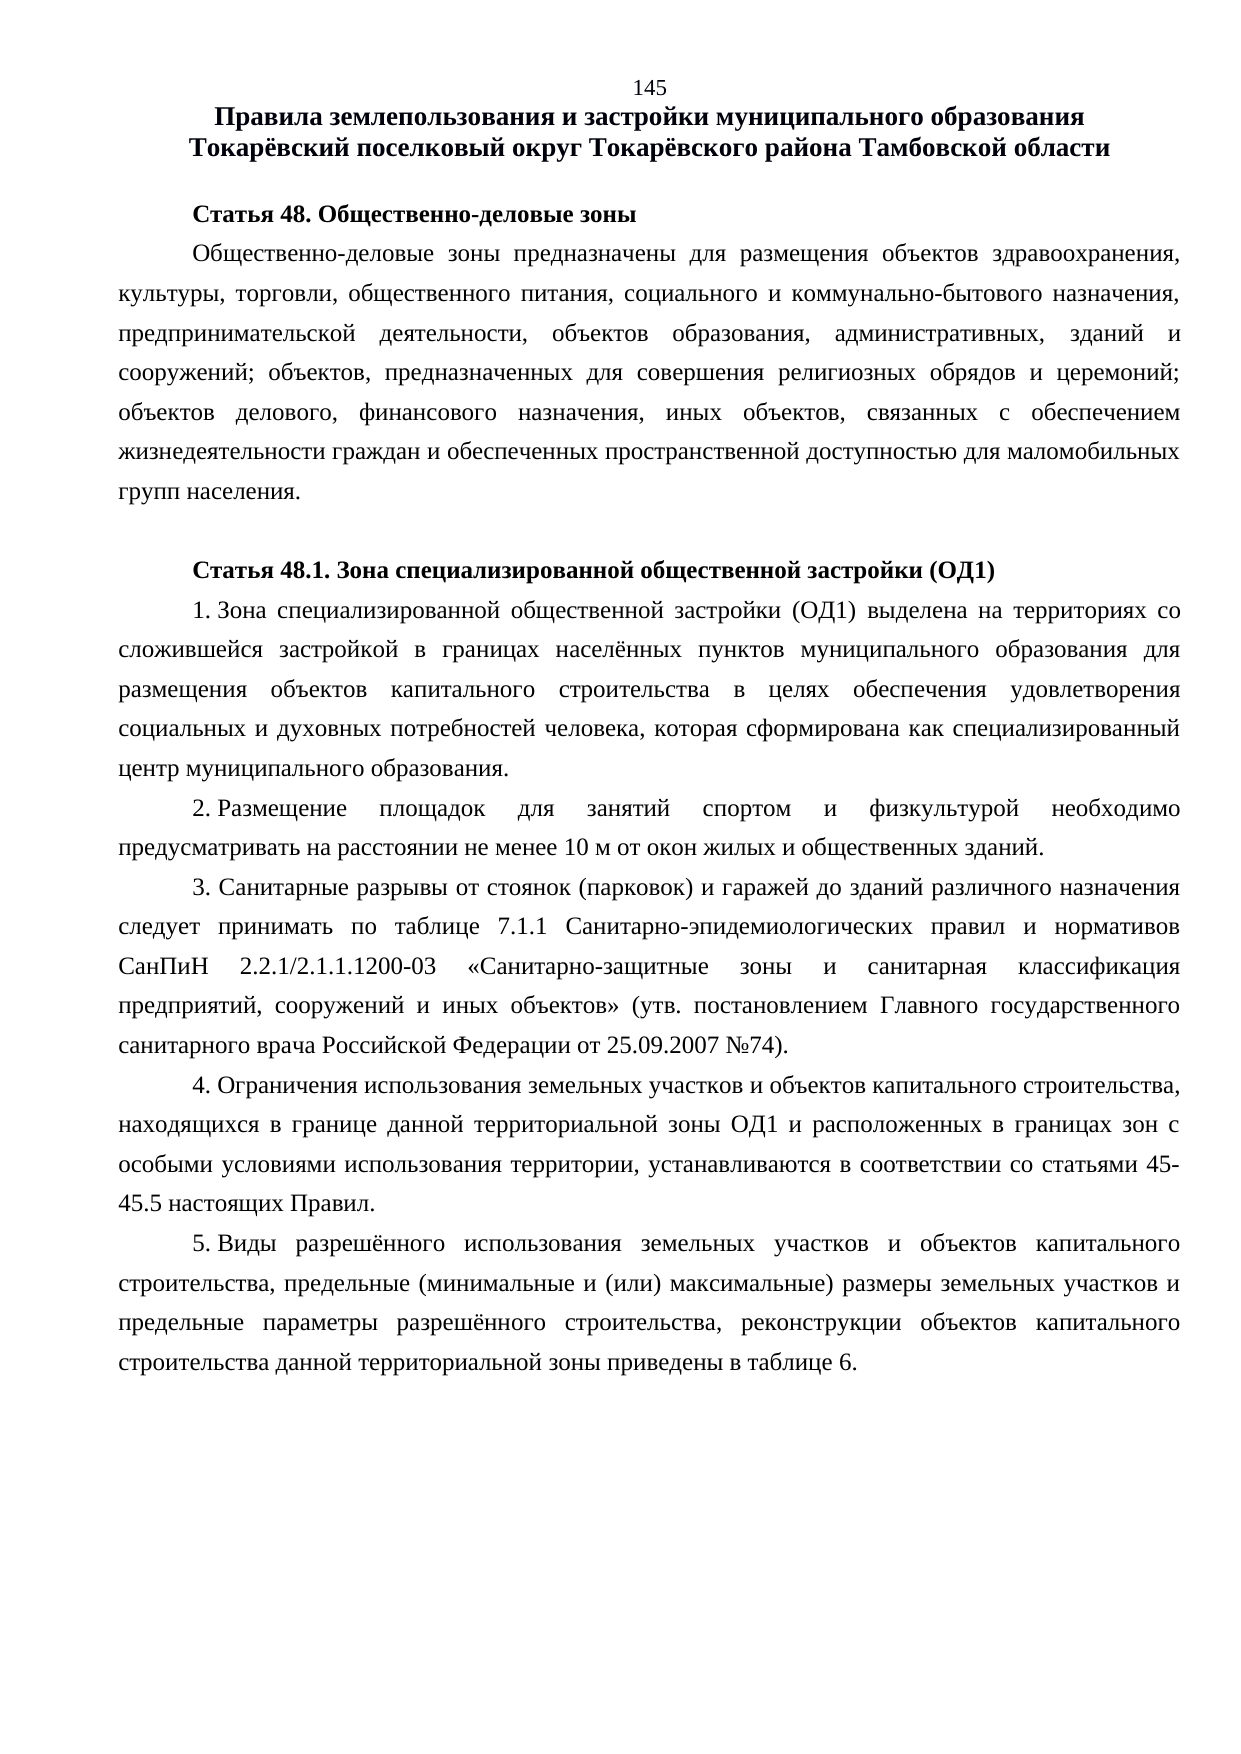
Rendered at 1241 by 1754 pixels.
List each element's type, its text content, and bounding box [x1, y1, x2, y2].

text 4. Ограничения использования земельных участков и объектов капитального строительства, находящихся в границе данной территориальной зоны ОД1 и расположенных в границах зон с особыми условиями использования территории, устанавливаются в соответствии со статьями 45-45.5 настоящих Правил. [118, 1061, 1181, 1220]
text Статья 48.1. Зона специализированной общественной застройки (ОД1) [118, 547, 1181, 586]
text 1. Зона специализированной общественной застройки (ОД1) выделена на территориях со сложившейся застройкой в границах населённых пунктов муниципального образования для размещения объектов капитального строительства в целях обеспечения удовлетворения социальных и духовных потребностей человека, которая сформирована как специализированный центр муниципального образования. [118, 586, 1181, 784]
text 5. Виды разрешённого использования земельных участков и объектов капитального строительства, предельные (минимальные и (или) максимальные) размеры земельных участков и предельные параметры разрешённого строительства, реконструкции объектов капитального строительства данной территориальной зоны приведены в таблице 6. [118, 1220, 1181, 1378]
text Общественно-деловые зоны предназначены для размещения объектов здравоохранения, культуры, торговли, общественного питания, социального и коммунально-бытового назначения, предпринимательской деятельности, объектов образования, административных, зданий и сооружений; объектов, предназначенных для совершения религиозных обрядов и церемоний; объектов делового, финансового назначения, иных объектов, связанных с обеспечением жизнедеятельности граждан и обеспеченных пространственной доступностью для маломобильных групп населения. [118, 230, 1181, 507]
text Статья 48. Общественно-деловые зоны [118, 191, 1181, 230]
text 2. Размещение площадок для занятий спортом и физкультурой необходимо предусматривать на расстоянии не менее 10 м от окон жилых и общественных зданий. [118, 784, 1181, 863]
text 3. Санитарные разрывы от стоянок (парковок) и гаражей до зданий различного назначения следует принимать по таблице 7.1.1 Санитарно-эпидемиологических правил и нормативов СанПиН 2.2.1/2.1.1.1200-03 «Санитарно-защитные зоны и санитарная классификация предприятий, сооружений и иных объектов» (утв. постановлением Главного государственного санитарного врача Российской Федерации от 25.09.2007 №74). [118, 863, 1181, 1061]
